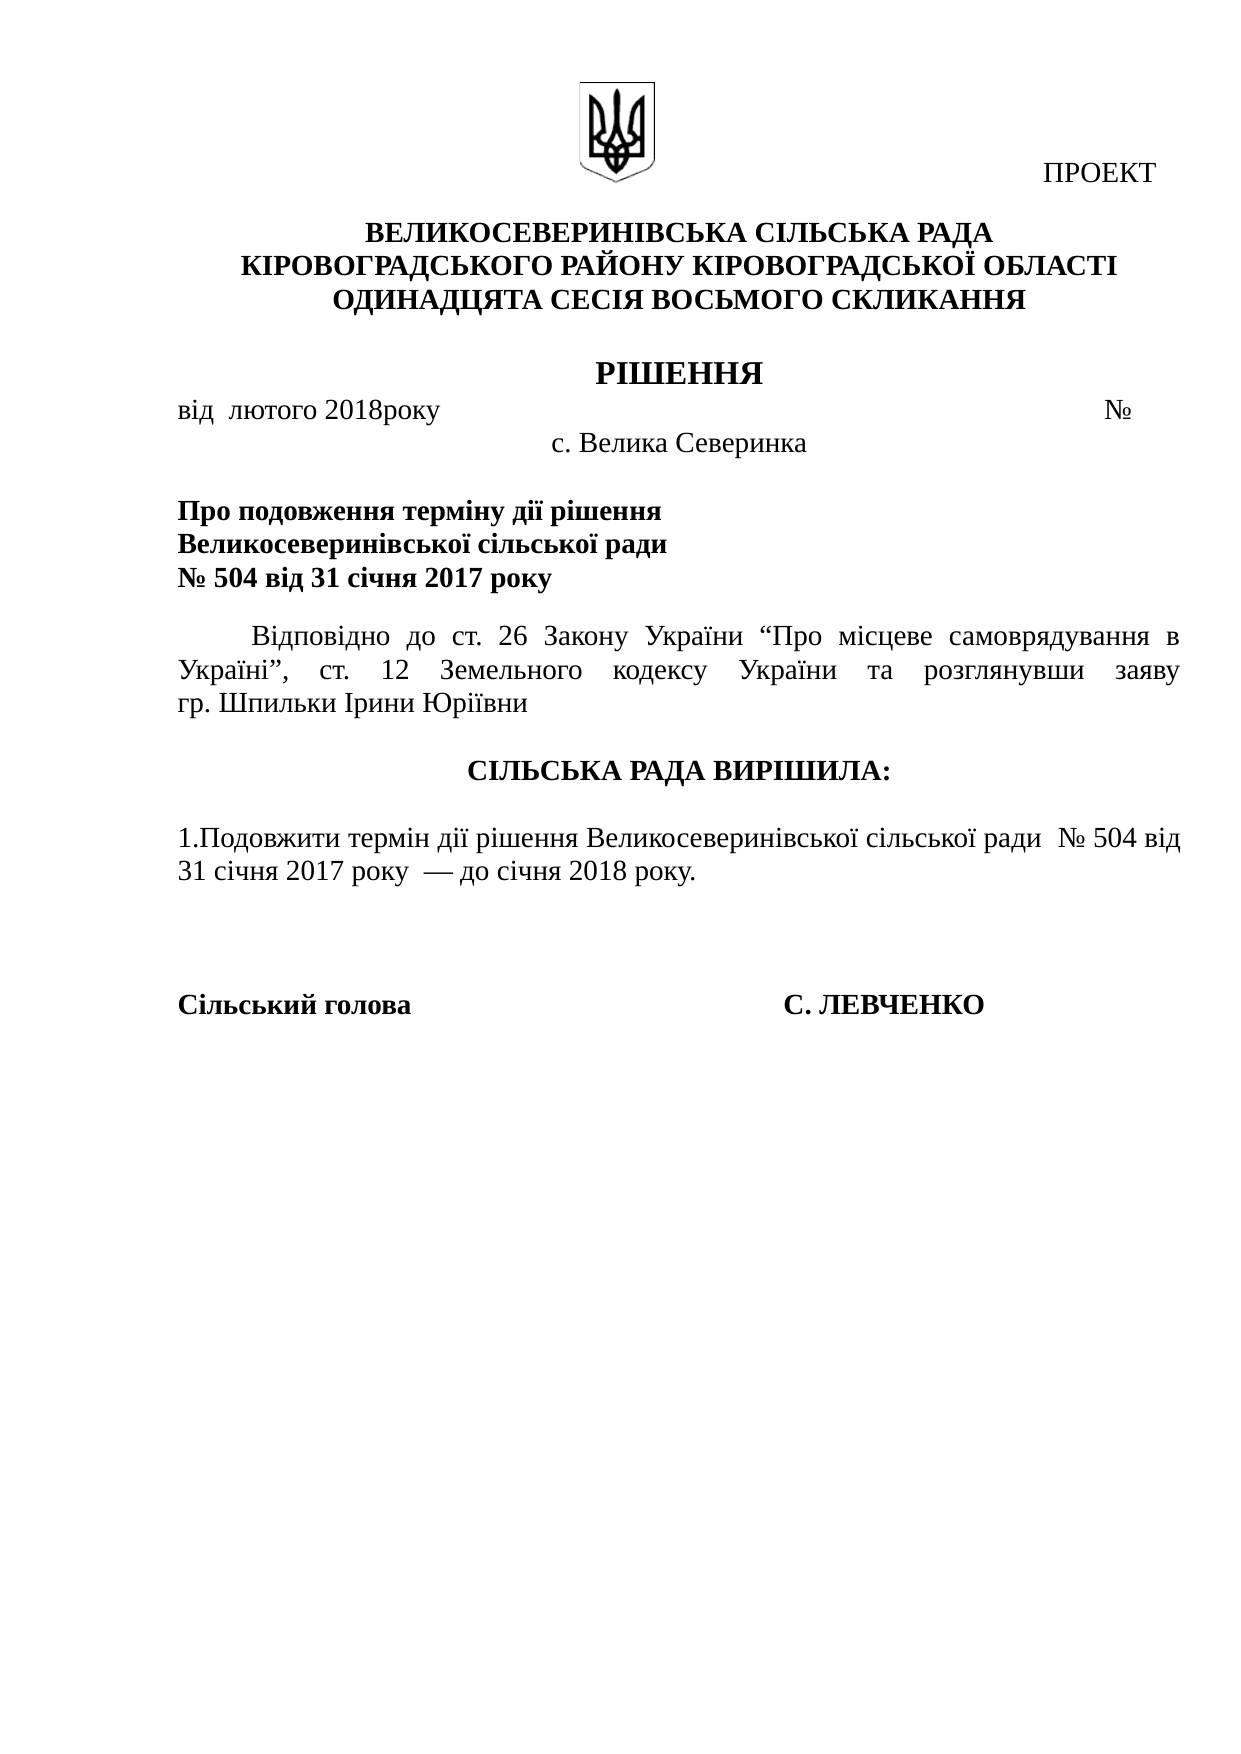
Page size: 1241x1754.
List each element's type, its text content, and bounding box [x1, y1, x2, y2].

text 1.Подовжити термін дії рішення Великосеверинівської сільської ради № 504 від 31 січня 2017 року — до січня 2018 року. [177, 820, 1181, 887]
text від лютого 2018року № [177, 392, 1211, 426]
picture [579, 82, 655, 183]
text Відповідно до ст. 26 Закону України “Про місцеве самоврядування в Україні”, ст. 12 Земельного кодексу України та розглянувши заяву гр. Шпильки Ірини Юріївни [177, 618, 1181, 719]
text ОДИНАДЦЯТА СЕСІЯ ВОСЬМОГО СКЛИКАННЯ [177, 282, 1181, 315]
text ПРОЕКТ [177, 83, 1181, 189]
text РІШЕННЯ [177, 354, 1181, 392]
text ВЕЛИКОСЕВЕРИНІВСЬКА СІЛЬСЬКА РАДА КІРОВОГРАДСЬКОГО РАЙОНУ КІРОВОГРАДСЬКОЇ ОБЛАСТІ [177, 215, 1181, 282]
text СІЛЬСЬКА РАДА ВИРІШИЛА: [177, 753, 1181, 786]
text № 504 від 31 січня 2017 року [177, 560, 1181, 593]
text Сільський голова С. ЛЕВЧЕНКО [177, 987, 1181, 1021]
text Великосеверинівської сільської ради [177, 526, 1181, 560]
text с. Велика Северинка [177, 426, 1181, 459]
text Про подовження терміну дії рішення [177, 493, 1181, 526]
